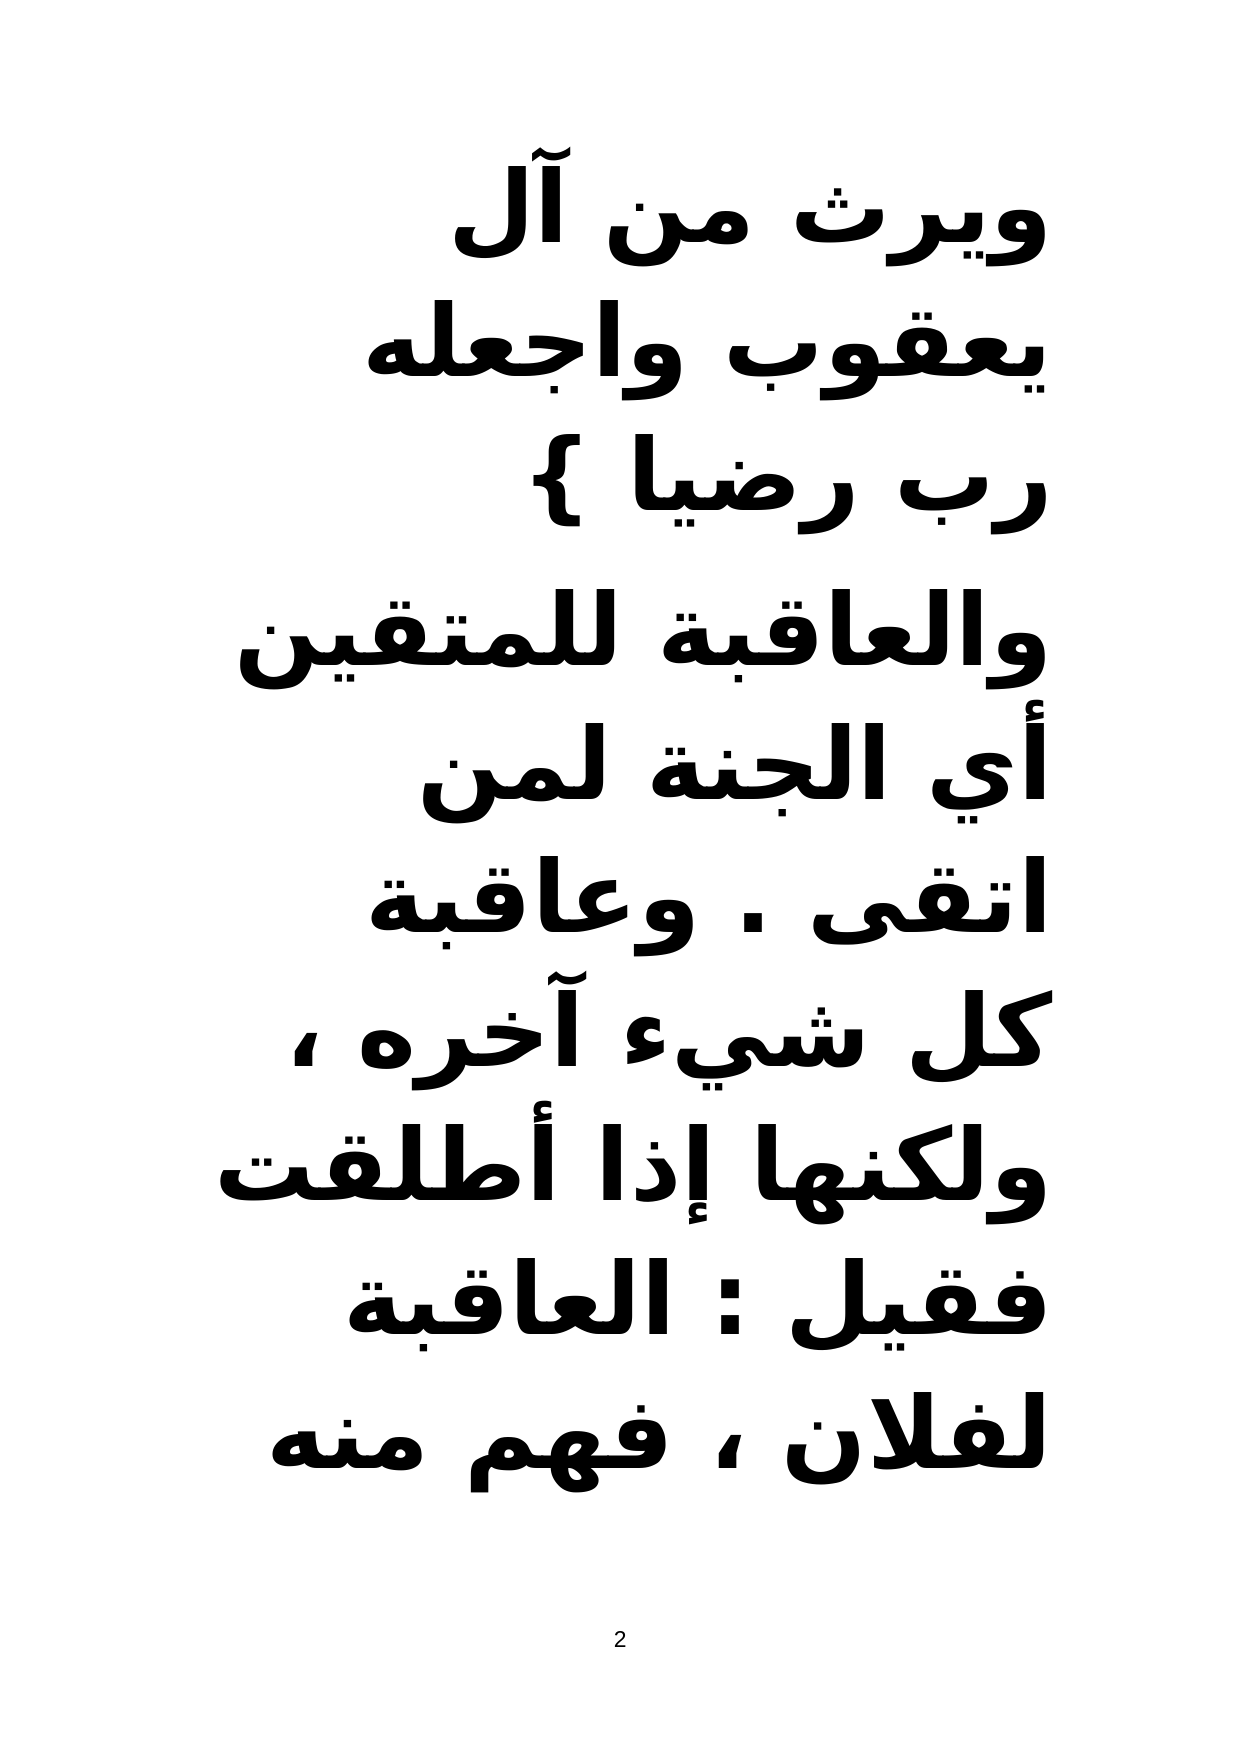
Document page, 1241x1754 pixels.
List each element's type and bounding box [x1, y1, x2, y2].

text [187, 572, 1053, 1492]
text [187, 150, 1053, 534]
